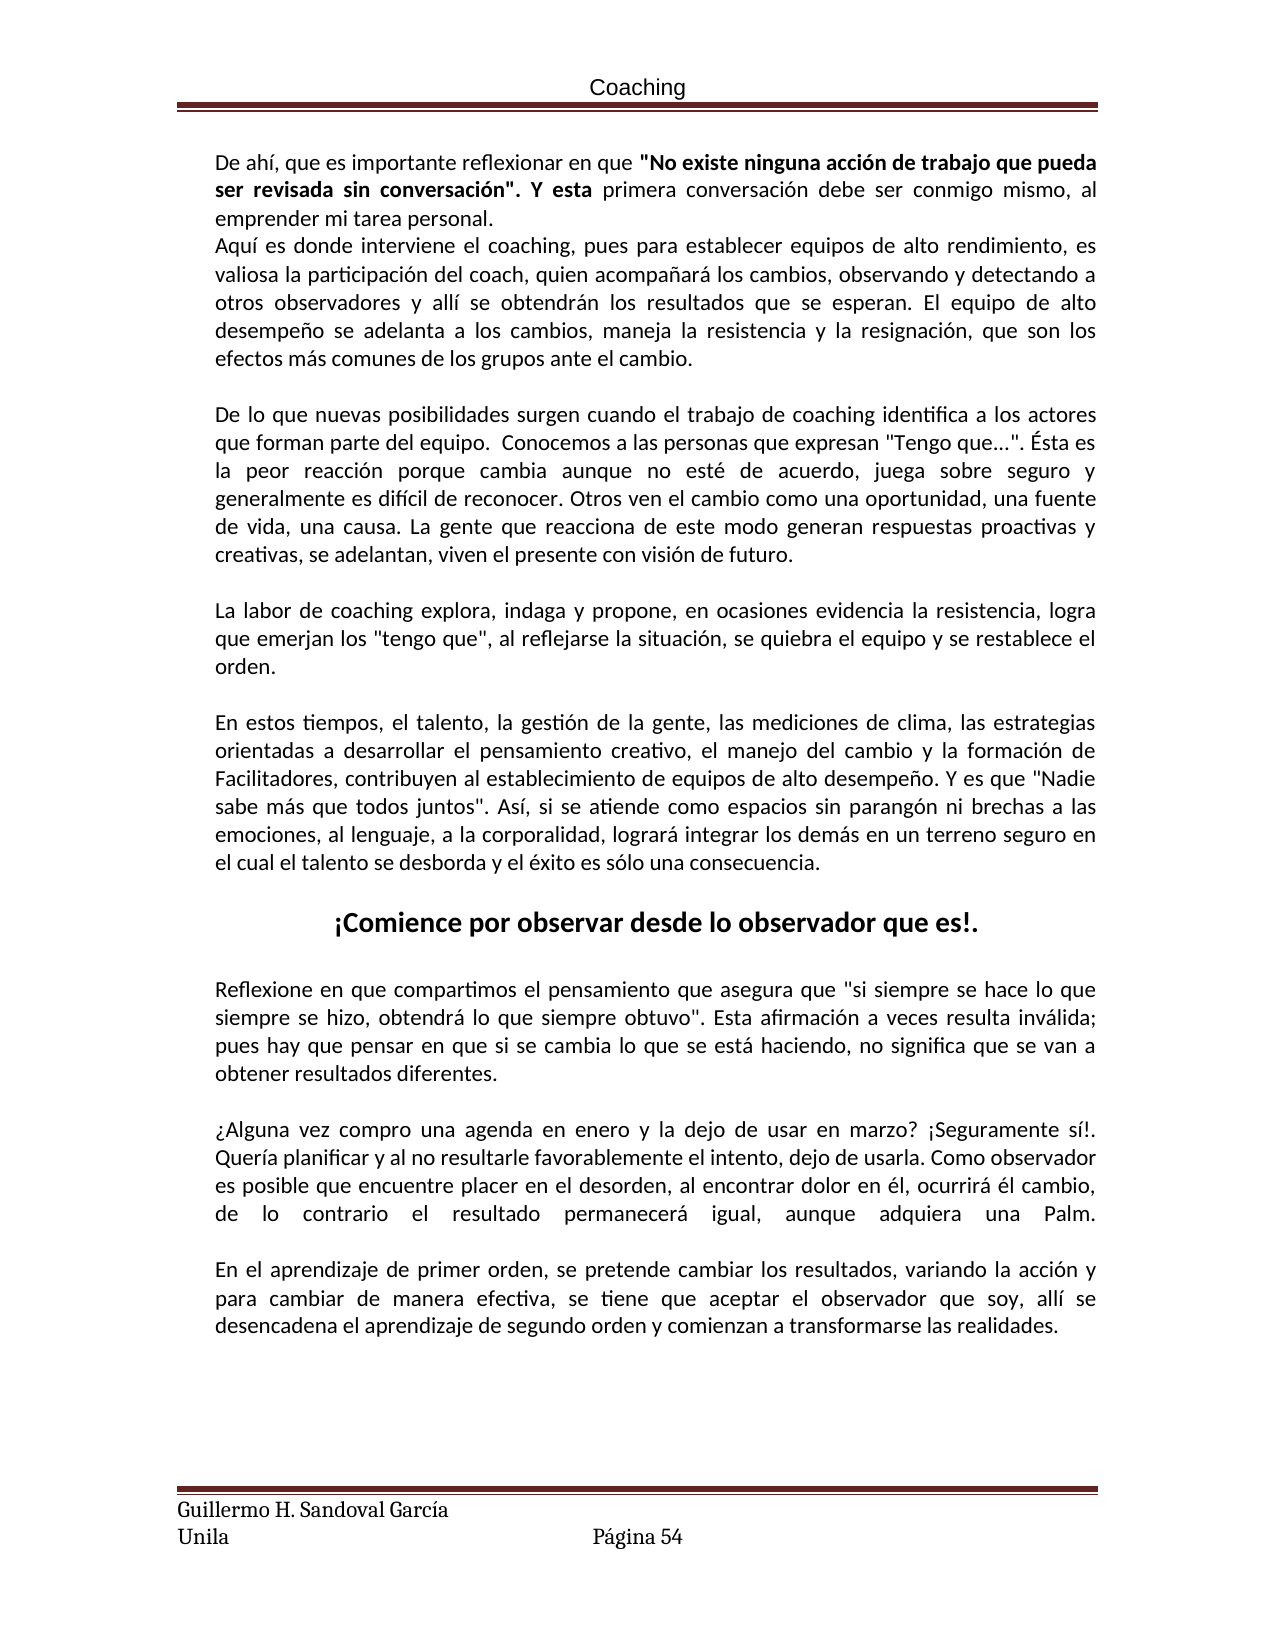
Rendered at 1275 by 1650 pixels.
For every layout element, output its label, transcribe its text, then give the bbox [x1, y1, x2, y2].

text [215, 148, 1098, 232]
text ¡Comience por observar desde lo observador que es!. [215, 904, 1098, 940]
text De lo que nuevas posibilidades surgen cuando el trabajo de coaching identifica a los actores que forman parte del equipo. Conocemos a las personas que expresan "Tengo que...". Ésta es la peor reacción porque cambia aunque no esté de acuerdo, juega sobre seguro y generalmente es difícil de reconocer. Otros ven el cambio como una oportunidad, una fuente de vida, una causa. La gente que reacciona de este modo generan respuestas proactivas y creativas, se adelantan, viven el presente con visión de futuro. [215, 400, 1098, 568]
text La labor de coaching explora, indaga y propone, en ocasiones evidencia la resistencia, logra que emerjan los "tengo que", al reflejarse la situación, se quiebra el equipo y se restablece el orden. En estos tiempos, el talento, la gestión de la gente, las mediciones de clima, las estrategias orientadas a desarrollar el pensamiento creativo, el manejo del cambio y la formación de Facilitadores, contribuyen al establecimiento de equipos de alto desempeño. Y es que "Nadie sabe más que todos juntos". Así, si se atiende como espacios sin parangón ni brechas a las emociones, al lenguaje, a la corporalidad, logrará integrar los demás en un terreno seguro en el cual el talento se desborda y el éxito es sólo una consecuencia. [215, 596, 1098, 876]
text Aquí es donde interviene el coaching, pues para establecer equipos de alto rendimiento, es valiosa la participación del coach, quien acompañará los cambios, observando y detectando a otros observadores y allí se obtendrán los resultados que se esperan. El equipo de alto desempeño se adelanta a los cambios, maneja la resistencia y la resignación, que son los efectos más comunes de los grupos ante el cambio. [215, 232, 1098, 372]
text Reflexione en que compartimos el pensamiento que asegura que "si siempre se hace lo que siempre se hizo, obtendrá lo que siempre obtuvo". Esta afirmación a veces resulta inválida; pues hay que pensar en que si se cambia lo que se está haciendo, no significa que se van a obtener resultados diferentes. [215, 975, 1098, 1087]
text ¿Alguna vez compro una agenda en enero y la dejo de usar en marzo? ¡Seguramente sí!. Quería planificar y al no resultarle favorablemente el intento, dejo de usarla. Como observador es posible que encuentre placer en el desorden, al encontrar dolor en él, ocurrirá él cambio, de lo contrario el resultado permanecerá igual, aunque adquiera una Palm. En el aprendizaje de primer orden, se pretende cambiar los resultados, variando la acción y para cambiar de manera efectiva, se tiene que aceptar el observador que soy, allí se desencadena el aprendizaje de segundo orden y comienzan a transformarse las realidades. [215, 1116, 1098, 1340]
